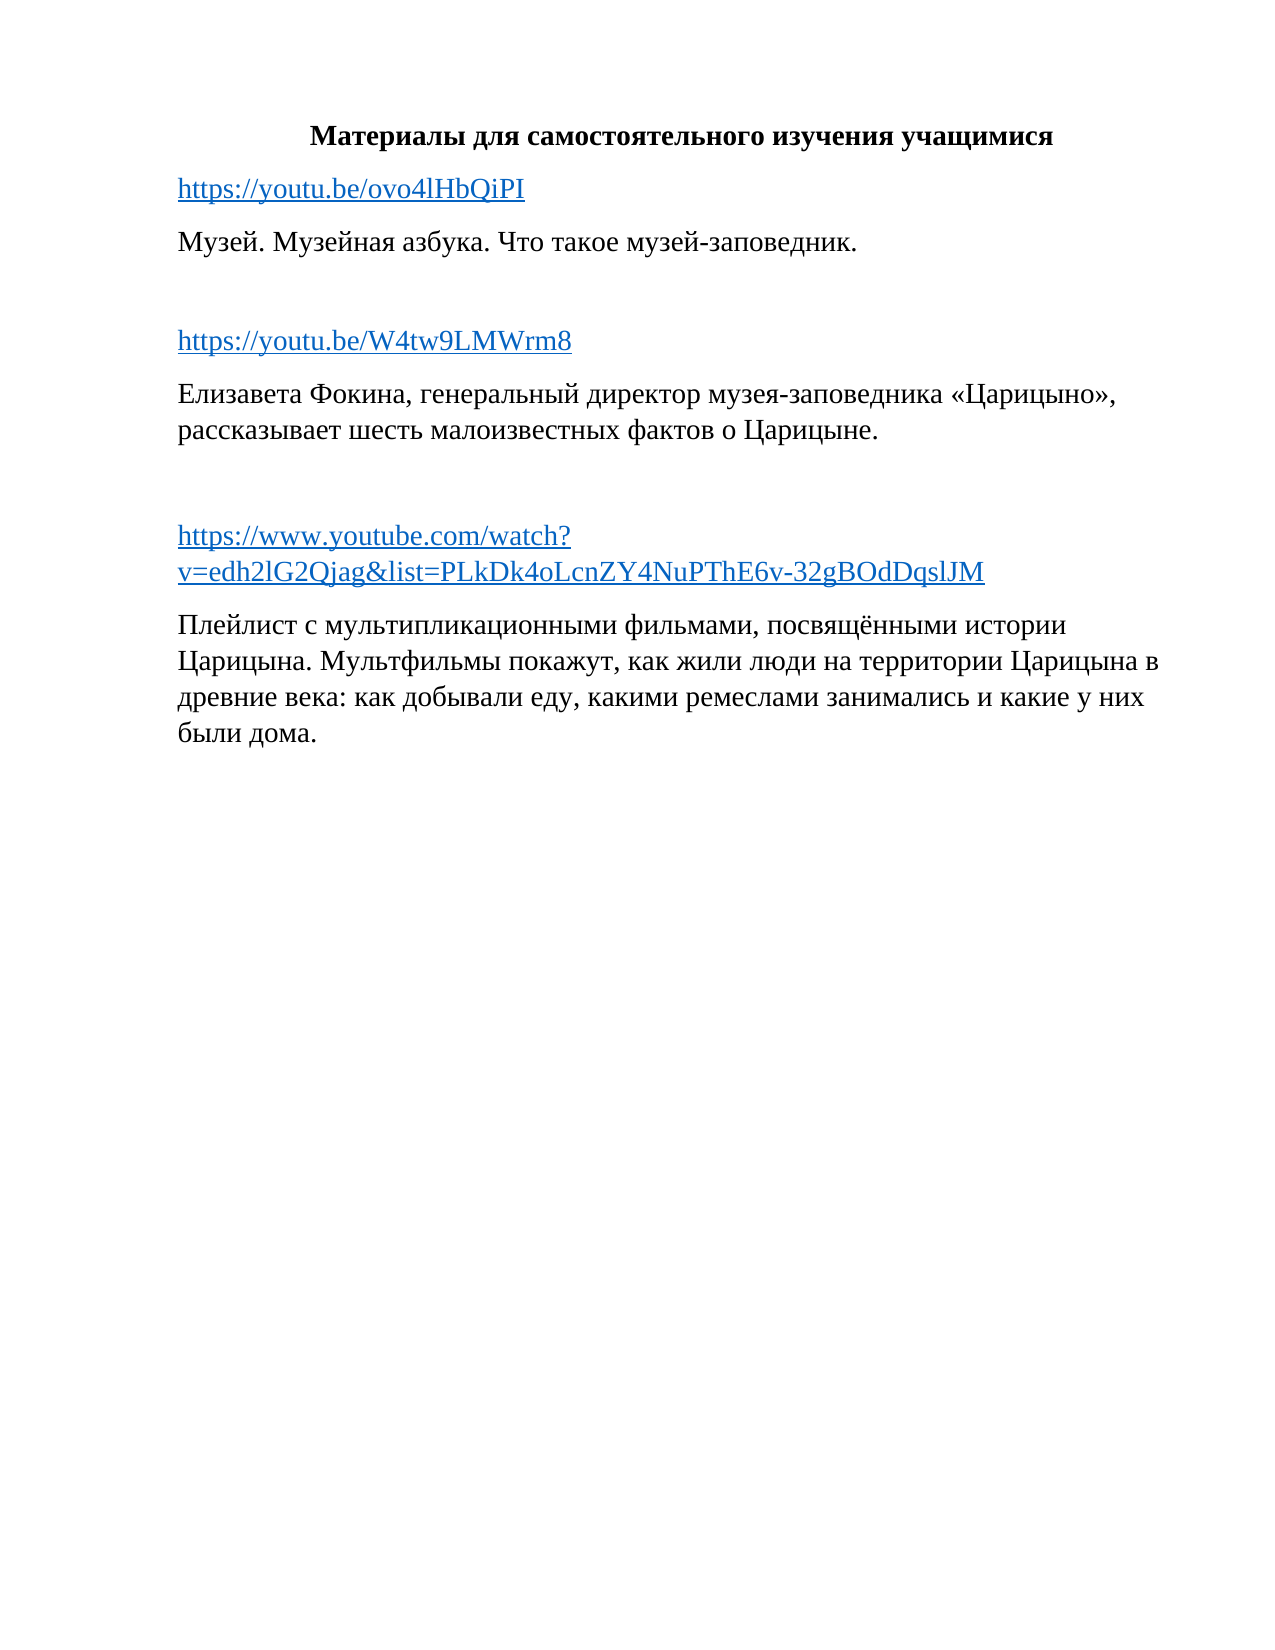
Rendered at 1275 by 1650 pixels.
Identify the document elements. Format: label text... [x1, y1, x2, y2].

text Материалы для самостоятельного изучения учащимися [177, 118, 1186, 152]
text Музей. Музейная азбука. Что такое музей-заповедник. [177, 224, 1186, 257]
text https://www.youtube.com/watch?v=edh2lG2Qjag&list=PLkDk4oLcnZY4NuPThE6v-32gBOdDqslJM [177, 518, 1186, 588]
text https://youtu.be/W4tw9LMWrm8 [177, 323, 1186, 357]
text Елизавета Фокина, генеральный директор музея-заповедника «Царицыно», рассказывает шесть малоизвестных фактов о Царицыне. [177, 376, 1186, 446]
text Плейлист с мультипликационными фильмами, посвящёнными истории Царицына. Мультфильмы покажут, как жили люди на территории Царицына в древние века: как добывали еду, какими ремеслами занимались и какие у них были дома. [177, 607, 1186, 749]
text https://youtu.be/ovo4lHbQiPI [177, 171, 1186, 204]
